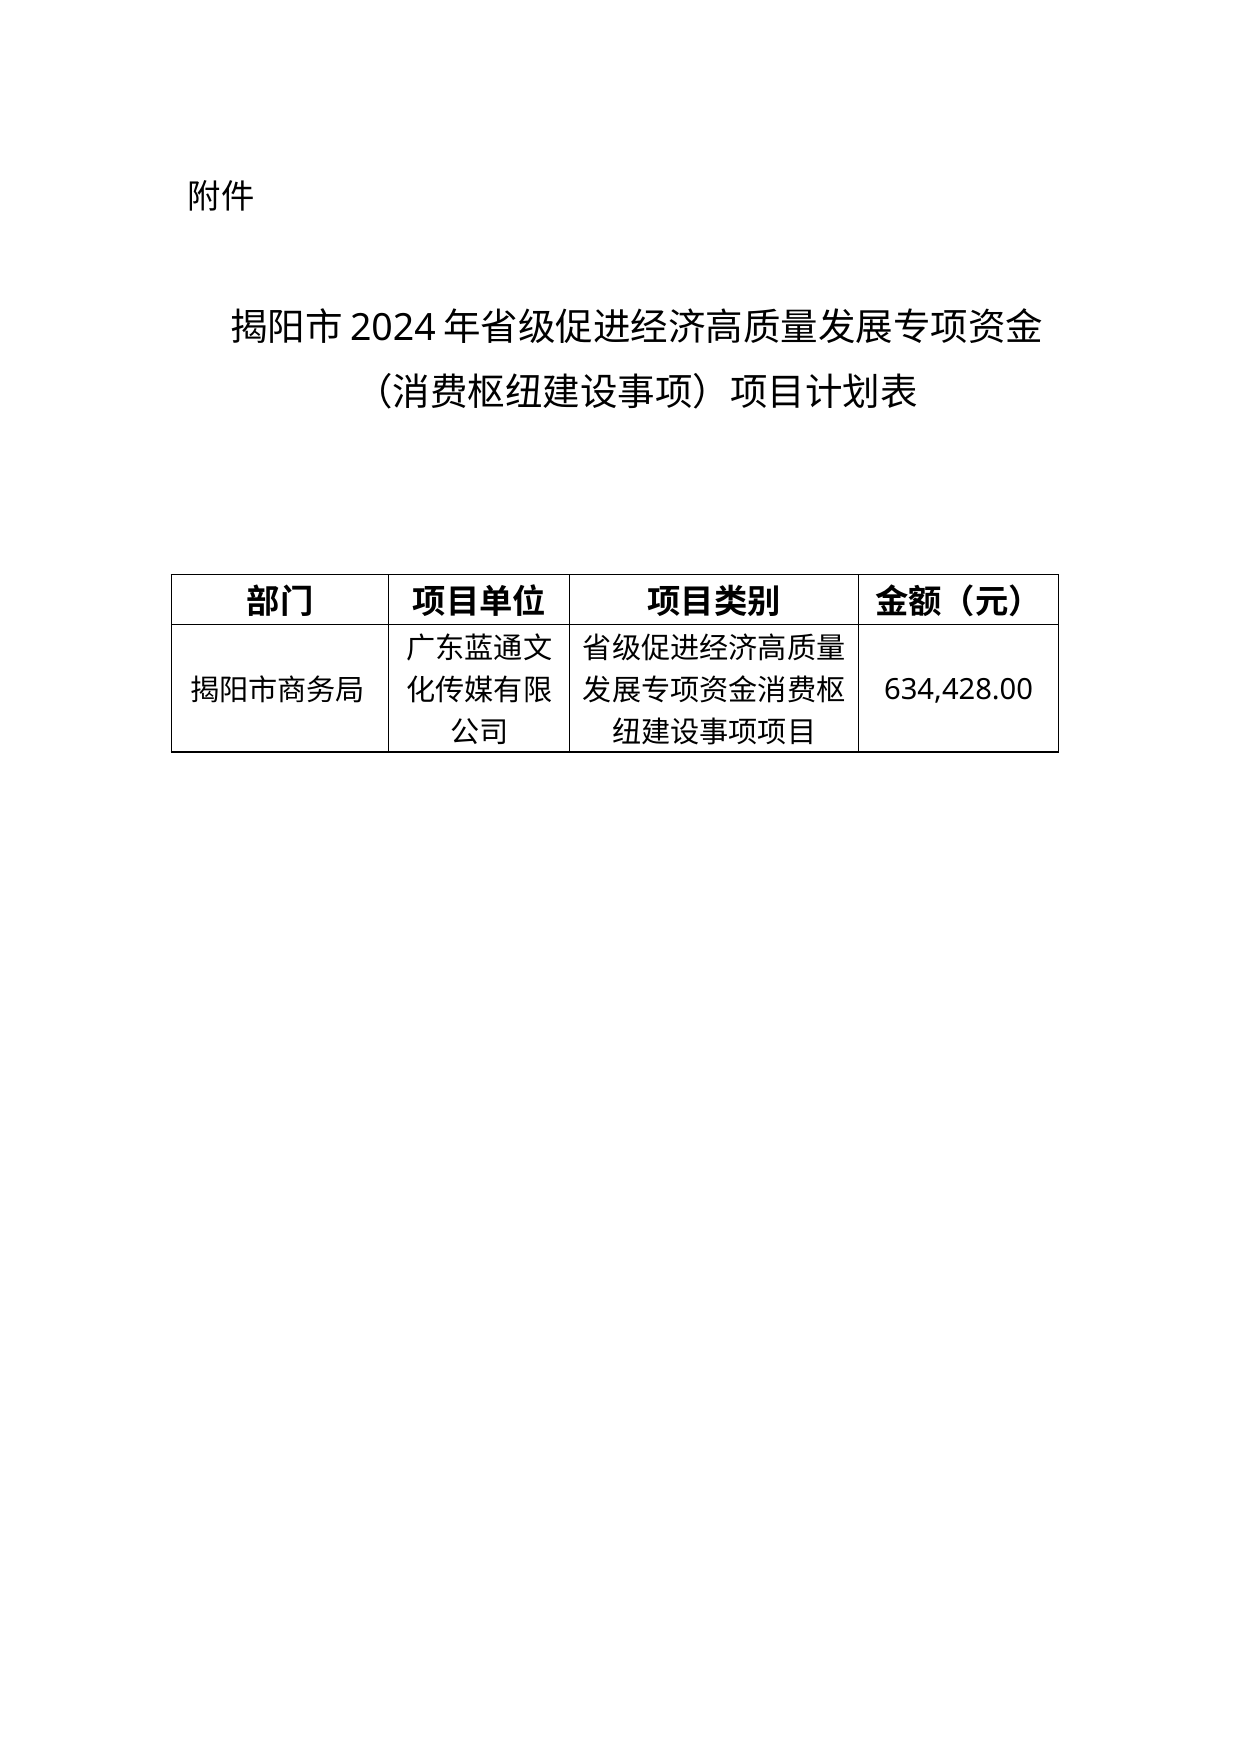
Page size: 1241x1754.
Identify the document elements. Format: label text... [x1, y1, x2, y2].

text 附件 [187, 162, 1085, 227]
text 揭阳市2024年省级促进经济高质量发展专项资金 （消费枢纽建设事项）项目计划表 [187, 292, 1085, 422]
table_cell 揭阳市商务局 [172, 625, 388, 751]
table_header 金额（元） [859, 575, 1058, 623]
table_header 项目单位 [389, 575, 569, 623]
table_cell 广东蓝通文化传媒有限公司 [389, 625, 569, 751]
table_header 部门 [172, 575, 388, 623]
table_cell 634,428.00 [859, 625, 1058, 751]
table_cell 省级促进经济高质量发展专项资金消费枢纽建设事项项目 [570, 625, 858, 751]
table_header 项目类别 [570, 575, 858, 623]
